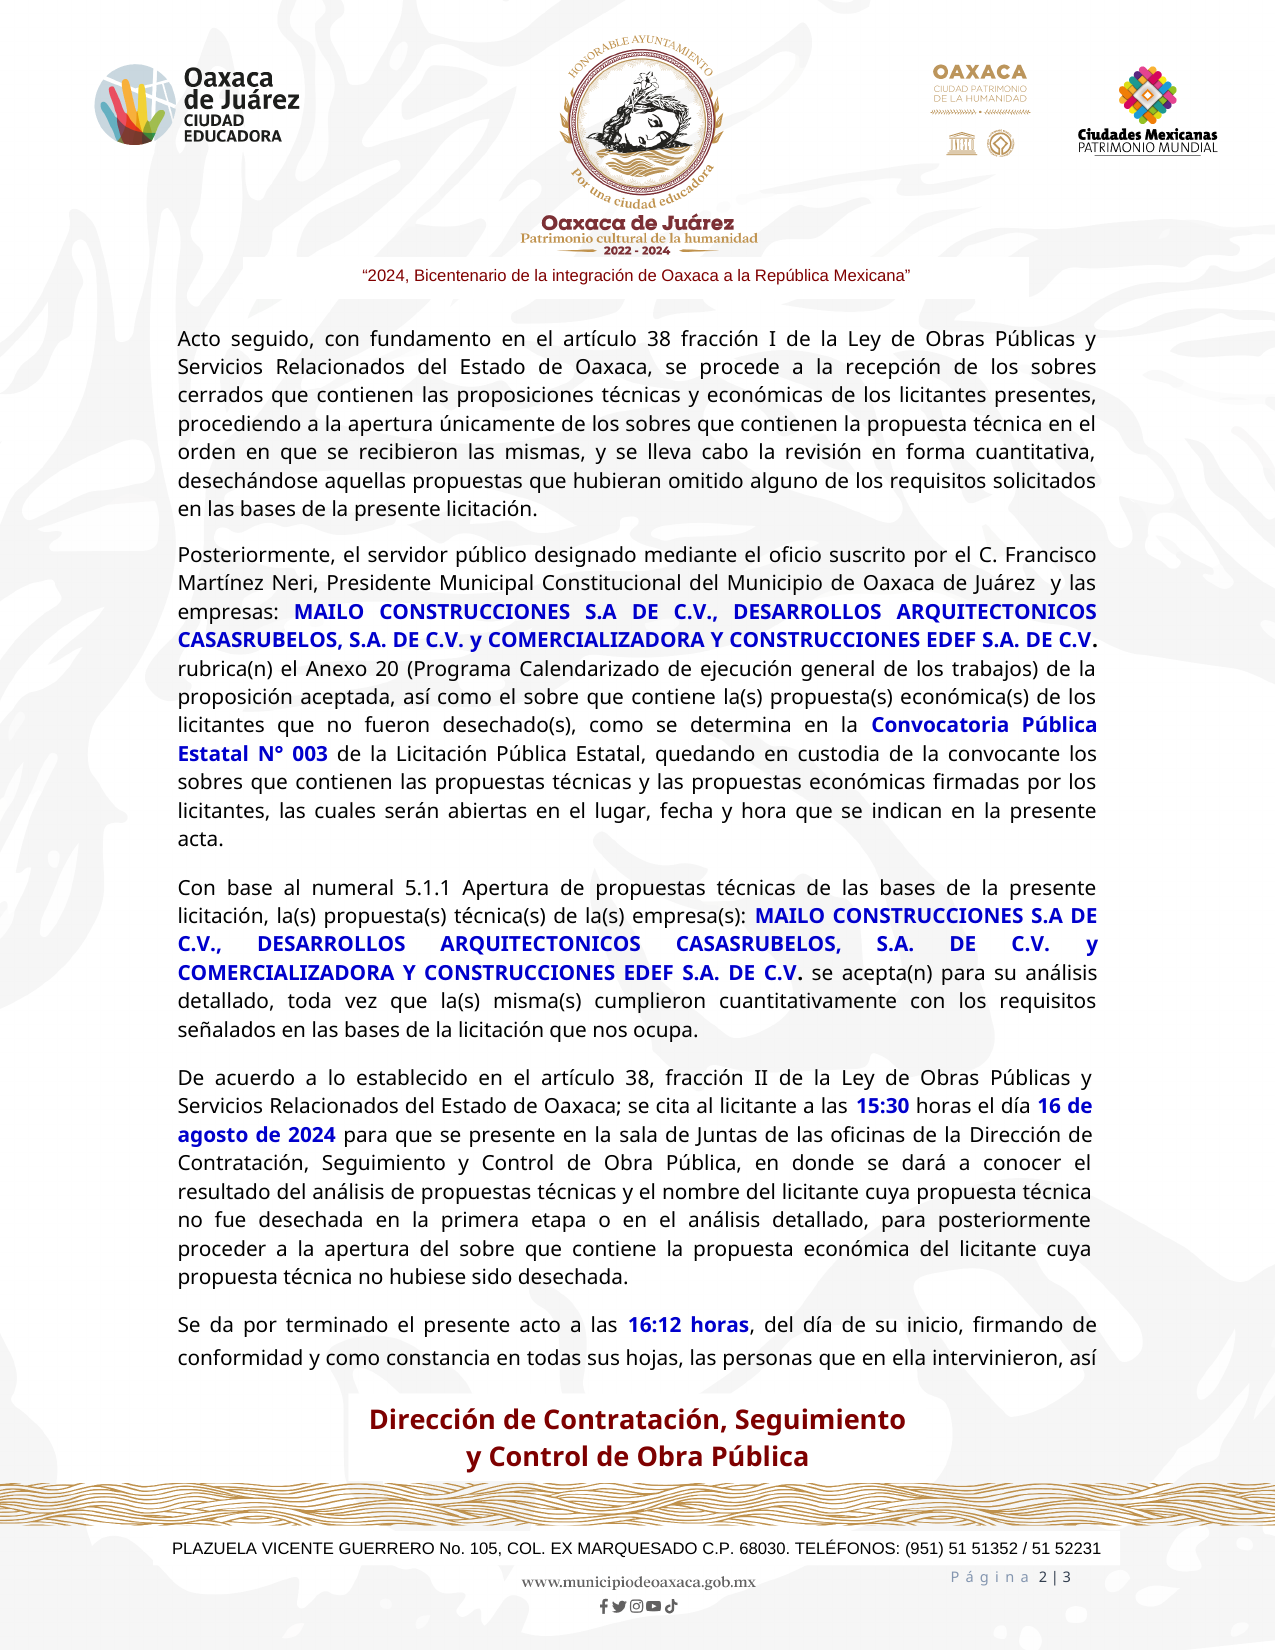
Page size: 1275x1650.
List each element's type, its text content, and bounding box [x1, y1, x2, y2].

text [177, 1311, 1098, 1372]
text Acto seguido, con fundamento en el artículo 38 fracción I de la Ley de Obras Públicas y Servicios Relacionados del Estado de Oaxaca, se procede a la recepción de los sobres cerrados que contienen las proposiciones técnicas y económicas de los licitantes presentes, procediendo a la apertura únicamente de los sobres que contienen la propuesta técnica en el orden en que se recibieron las mismas, y se lleva cabo la revisión en forma cuantitativa, desechándose aquellas propuestas que hubieran omitido alguno de los requisitos solicitados en las bases de la presente licitación. [177, 324, 1098, 523]
picture [0, 0, 1275, 1650]
text De acuerdo a lo establecido en el artículo 38, fracción II de la Ley de Obras Públicas y Servicios Relacionados del Estado de Oaxaca; se cita al licitante a las 15:30 horas el día 16 de agosto de 2024 para que se presente en la sala de Juntas de las oficinas de la Dirección de Contratación, Seguimiento y Control de Obra Pública, en donde se dará a conocer el resultado del análisis de propuestas técnicas y el nombre del licitante cuya propuesta técnica no fue desechada en la primera etapa o en el análisis detallado, para posteriormente proceder a la apertura del sobre que contiene la propuesta económica del licitante cuya propuesta técnica no hubiese sido desechada. [177, 1063, 1093, 1291]
text Con base al numeral 5.1.1 Apertura de propuestas técnicas de las bases de la presente licitación, la(s) propuesta(s) técnica(s) de la(s) empresa(s): MAILO CONSTRUCCIONES S.A DE C.V., DESARROLLOS ARQUITECTONICOS CASASRUBELOS, S.A. DE C.V. y COMERCIALIZADORA Y CONSTRUCCIONES EDEF S.A. DE C.V. se acepta(n) para su análisis detallado, toda vez que la(s) misma(s) cumplieron cuantitativamente con los requisitos señalados en las bases de la licitación que nos ocupa. [177, 873, 1098, 1043]
text Posteriormente, el servidor público designado mediante el oficio suscrito por el C. Francisco Martínez Neri, Presidente Municipal Constitucional del Municipio de Oaxaca de Juárez y las empresas: MAILO CONSTRUCCIONES S.A DE C.V., DESARROLLOS ARQUITECTONICOS CASASRUBELOS, S.A. DE C.V. y COMERCIALIZADORA Y CONSTRUCCIONES EDEF S.A. DE C.V. rubrica(n) el Anexo 20 (Programa Calendarizado de ejecución general de los trabajos) de la proposición aceptada, así como el sobre que contiene la(s) propuesta(s) económica(s) de los licitantes que no fueron desechado(s), como se determina en la Convocatoria Pública Estatal N° 003 de la Licitación Pública Estatal, quedando en custodia de la convocante los sobres que contienen las propuestas técnicas y las propuestas económicas firmadas por los licitantes, las cuales serán abiertas en el lugar, fecha y hora que se indican en la presente acta. [177, 540, 1098, 853]
